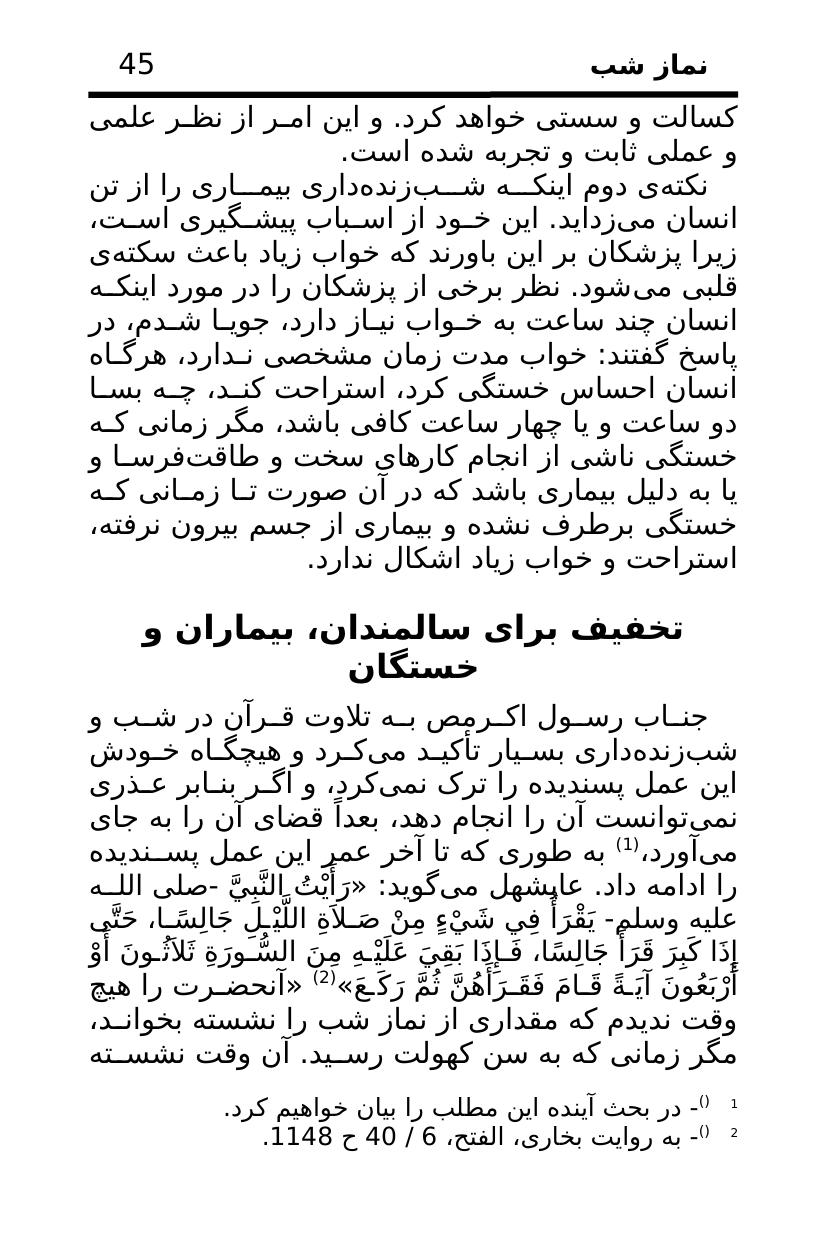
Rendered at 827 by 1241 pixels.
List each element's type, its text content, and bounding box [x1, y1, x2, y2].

text تخفیف برای سالمندان، بیماران و خستگان [89, 609, 738, 686]
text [89, 100, 738, 168]
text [89, 699, 738, 1070]
text نکته‌ی دوم اینکه شب‌زنده‌داری بیماری را از تن انسان می‌زداید. این خود از اسباب پیشگیری است، زیرا پزشکان بر این باورند که خواب زیاد باعث سکته‌ی قلبی می‌شود. نظر برخی از پزشکان را در مورد اینکه انسان چند ساعت به خواب نیاز دارد، جویا شدم، در پاسخ گفتند: خواب مدت زمان مشخصی ندارد، هرگاه انسان احساس خستگی کرد، استراحت کند، چه بسا دو ساعت و یا چهار ساعت کافی باشد، مگر زمانی که خستگی ناشی از انجام کارهای سخت و طاقت‌فرسا و یا به دلیل بیماری باشد که در آن صورت تا زمانی که خستگی برطرف نشده و بیماری از جسم بیرون نرفته، استراحت و خواب زیاد اشکال ندارد. [89, 168, 738, 575]
